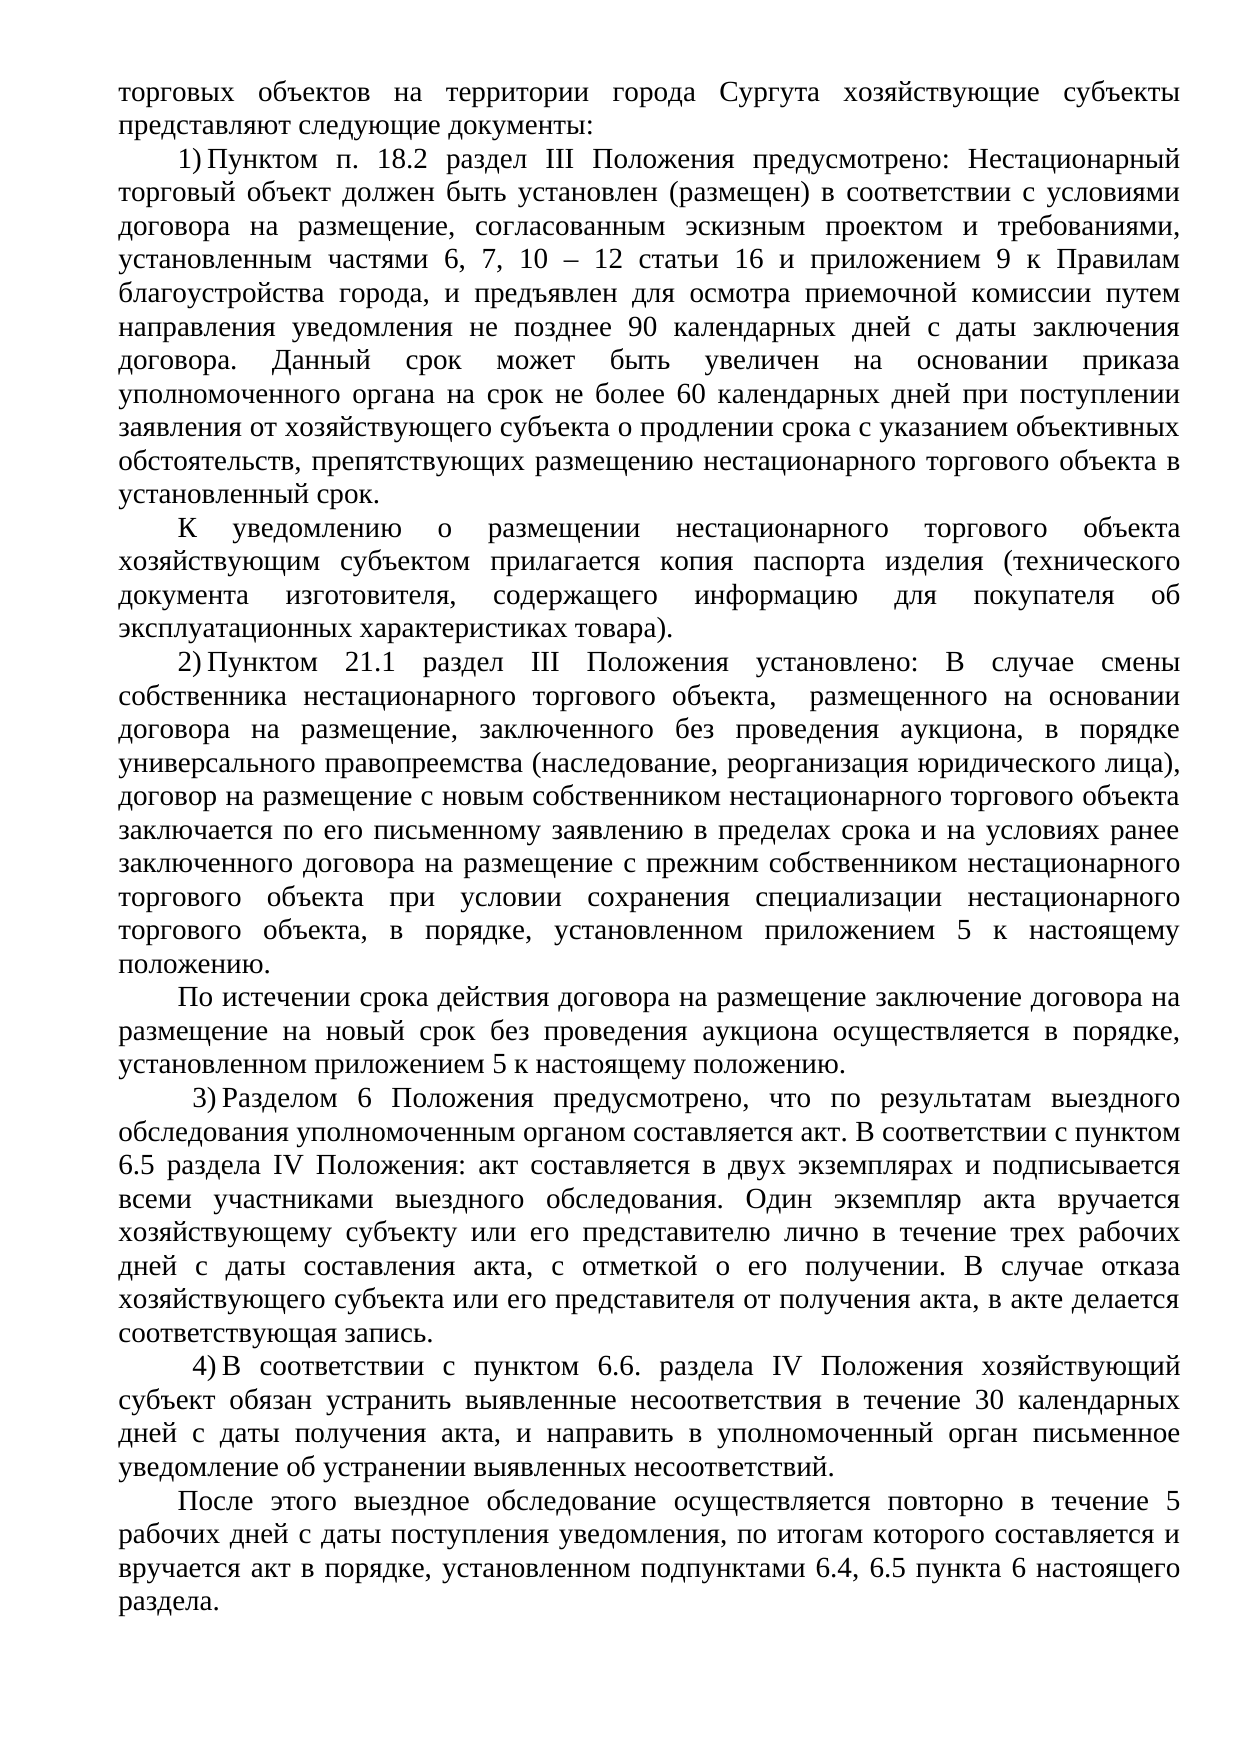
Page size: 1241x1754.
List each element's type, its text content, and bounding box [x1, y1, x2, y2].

list Пунктом 21.1 раздел III Положения установлено: В случае смены собственника нестационарного торгового объекта, размещенного на основании договора на размещение, заключенного без проведения аукциона, в порядке универсального правопреемства (наследование, реорганизация юридического лица), договор на размещение с новым собственником нестационарного торгового объекта заключается по его письменному заявлению в пределах срока и на условиях ранее заключенного договора на размещение с прежним собственником нестационарного торгового объекта при условии сохранения специализации нестационарного торгового объекта, в порядке, установленном приложением 5 к настоящему положению. [118, 644, 1181, 979]
list Пунктом п. 18.2 раздел III Положения предусмотрено: Нестационарный торговый объект должен быть установлен (размещен) в соответствии с условиями договора на размещение, согласованным эскизным проектом и требованиями, установленным частями 6, 7, 10 – 12 статьи 16 и приложением 9 к Правилам благоустройства города, и предъявлен для осмотра приемочной комиссии путем направления уведомления не позднее 90 календарных дней с даты заключения договора. Данный срок может быть увеличен на основании приказа уполномоченного органа на срок не более 60 календарных дней при поступлении заявления от хозяйствующего субъекта о продлении срока с указанием объективных обстоятельств, препятствующих размещению нестационарного торгового объекта в установленный срок. [118, 141, 1181, 510]
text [118, 74, 1181, 141]
list Разделом 6 Положения предусмотрено, что по результатам выездного обследования уполномоченным органом составляется акт. В соответствии с пунктом 6.5 раздела IV Положения: акт составляется в двух экземплярах и подписывается всеми участниками выездного обследования. Один экземпляр акта вручается хозяйствующему субъекту или его представителю лично в течение трех рабочих дней с даты составления акта, с отметкой о его получении. В случае отказа хозяйствующего субъекта или его представителя от получения акта, в акте делается соответствующая запись. [118, 1080, 1181, 1348]
text После этого выездное обследование осуществляется повторно в течение 5 рабочих дней с даты поступления уведомления, по итогам которого составляется и вручается акт в порядке, установленном подпунктами 6.4, 6.5 пункта 6 настоящего раздела. [118, 1483, 1181, 1617]
text К уведомлению о размещении нестационарного торгового объекта хозяйствующим субъектом прилагается копия паспорта изделия (технического документа изготовителя, содержащего информацию для покупателя об эксплуатационных характеристиках товара). [118, 510, 1181, 644]
text По истечении срока действия договора на размещение заключение договора на размещение на новый срок без проведения аукциона осуществляется в порядке, установленном приложением 5 к настоящему положению. [118, 979, 1181, 1080]
list В соответствии с пунктом 6.6. раздела IV Положения хозяйствующий субъект обязан устранить выявленные несоответствия в течение 30 календарных дней с даты получения акта, и направить в уполномоченный орган письменное уведомление об устранении выявленных несоответствий. [118, 1348, 1181, 1483]
